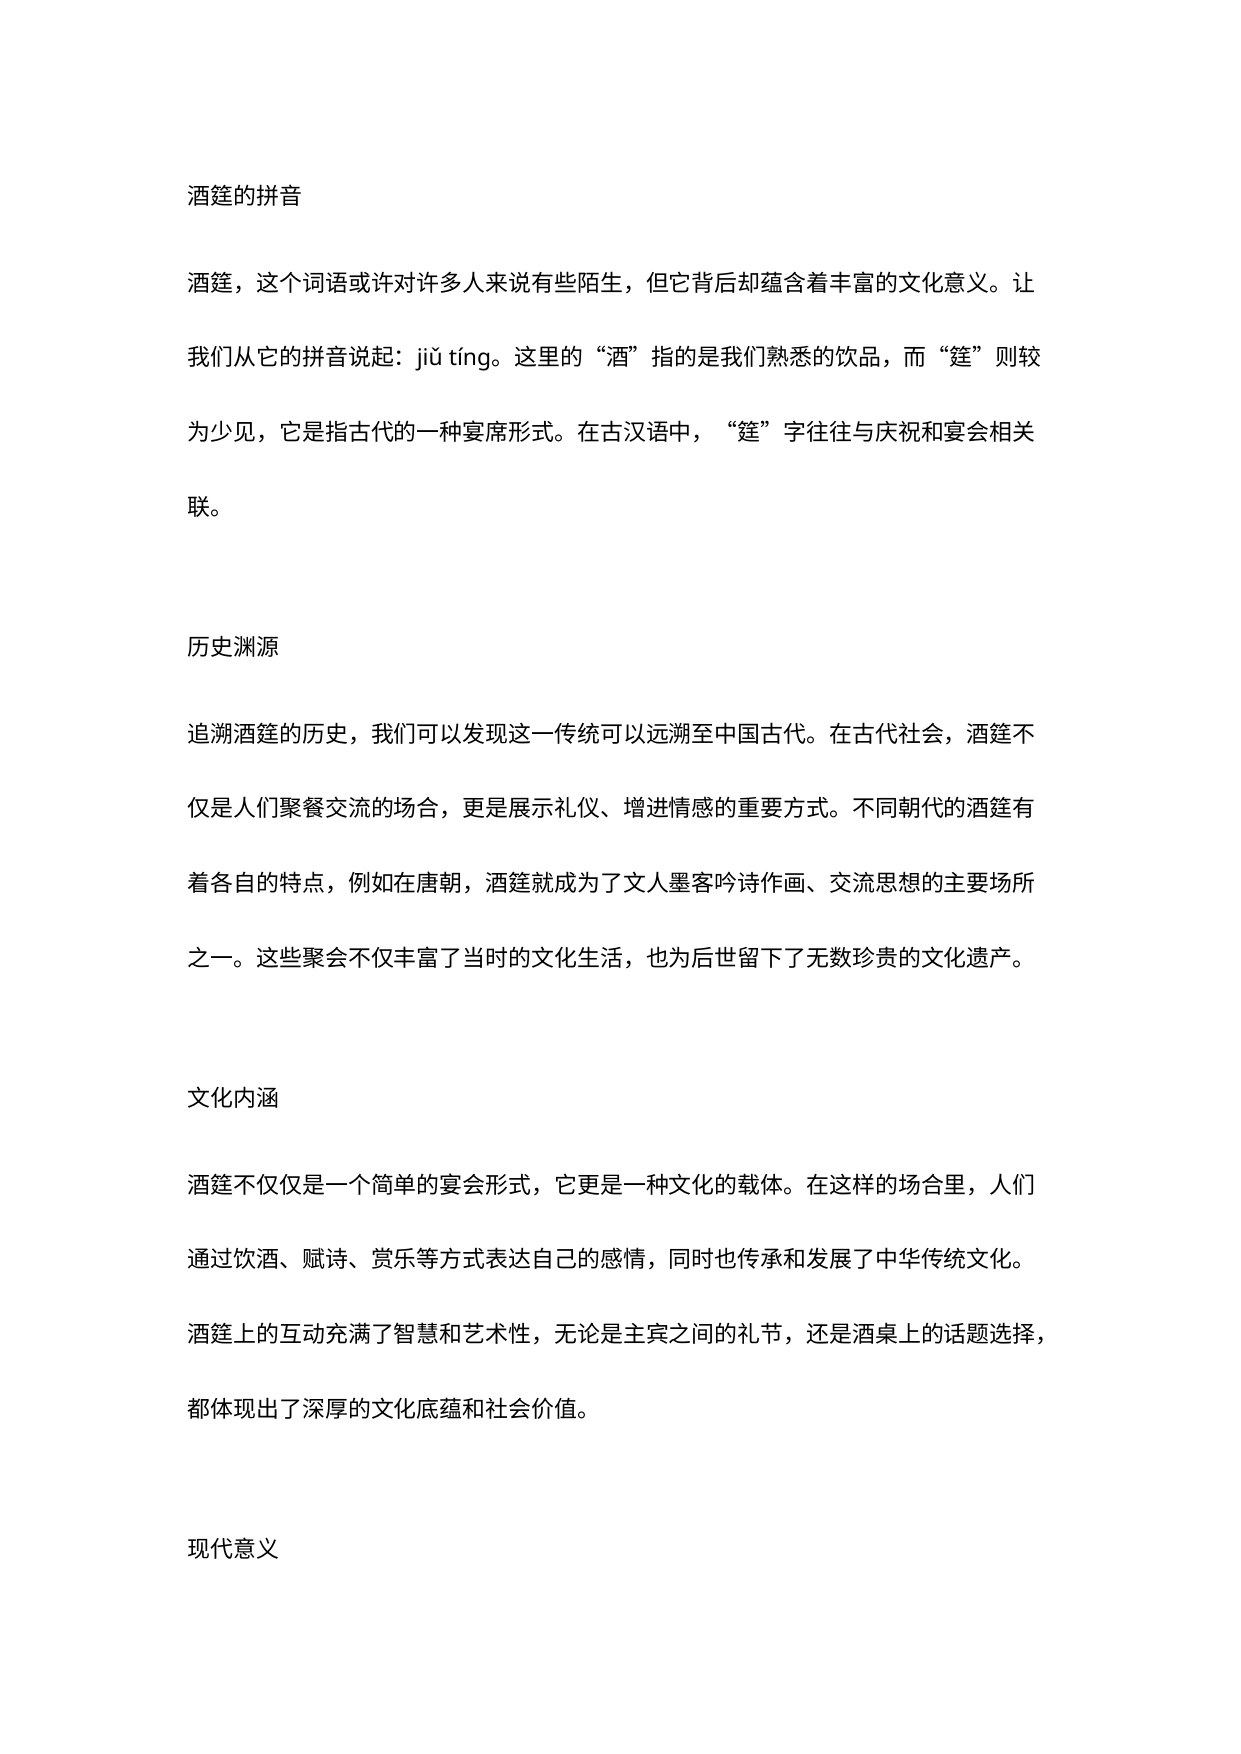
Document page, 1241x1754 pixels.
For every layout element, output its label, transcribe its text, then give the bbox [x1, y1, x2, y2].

text 现代意义 [187, 1515, 1053, 1580]
text 酒筳的拼音 [187, 162, 1053, 227]
text 酒筳不仅仅是一个简单的宴会形式，它更是一种文化的载体。在这样的场合里，人们通过饮酒、赋诗、赏乐等方式表达自己的感情，同时也传承和发展了中华传统文化。酒筳上的互动充满了智慧和艺术性，无论是主宾之间的礼节，还是酒桌上的话题选择，都体现出了深厚的文化底蕴和社会价值。 [187, 1151, 1053, 1440]
text 追溯酒筳的历史，我们可以发现这一传统可以远溯至中国古代。在古代社会，酒筳不仅是人们聚餐交流的场合，更是展示礼仪、增进情感的重要方式。不同朝代的酒筳有着各自的特点，例如在唐朝，酒筳就成为了文人墨客吟诗作画、交流思想的主要场所之一。这些聚会不仅丰富了当时的文化生活，也为后世留下了无数珍贵的文化遗产。 [187, 699, 1053, 989]
text 酒筳，这个词语或许对许多人来说有些陌生，但它背后却蕴含着丰富的文化意义。让我们从它的拼音说起：jiǔ tíng。这里的“酒”指的是我们熟悉的饮品，而“筳”则较为少见，它是指古代的一种宴席形式。在古汉语中，“筳”字往往与庆祝和宴会相关联。 [187, 248, 1053, 538]
text 历史渊源 [187, 613, 1053, 678]
text 文化内涵 [187, 1064, 1053, 1129]
